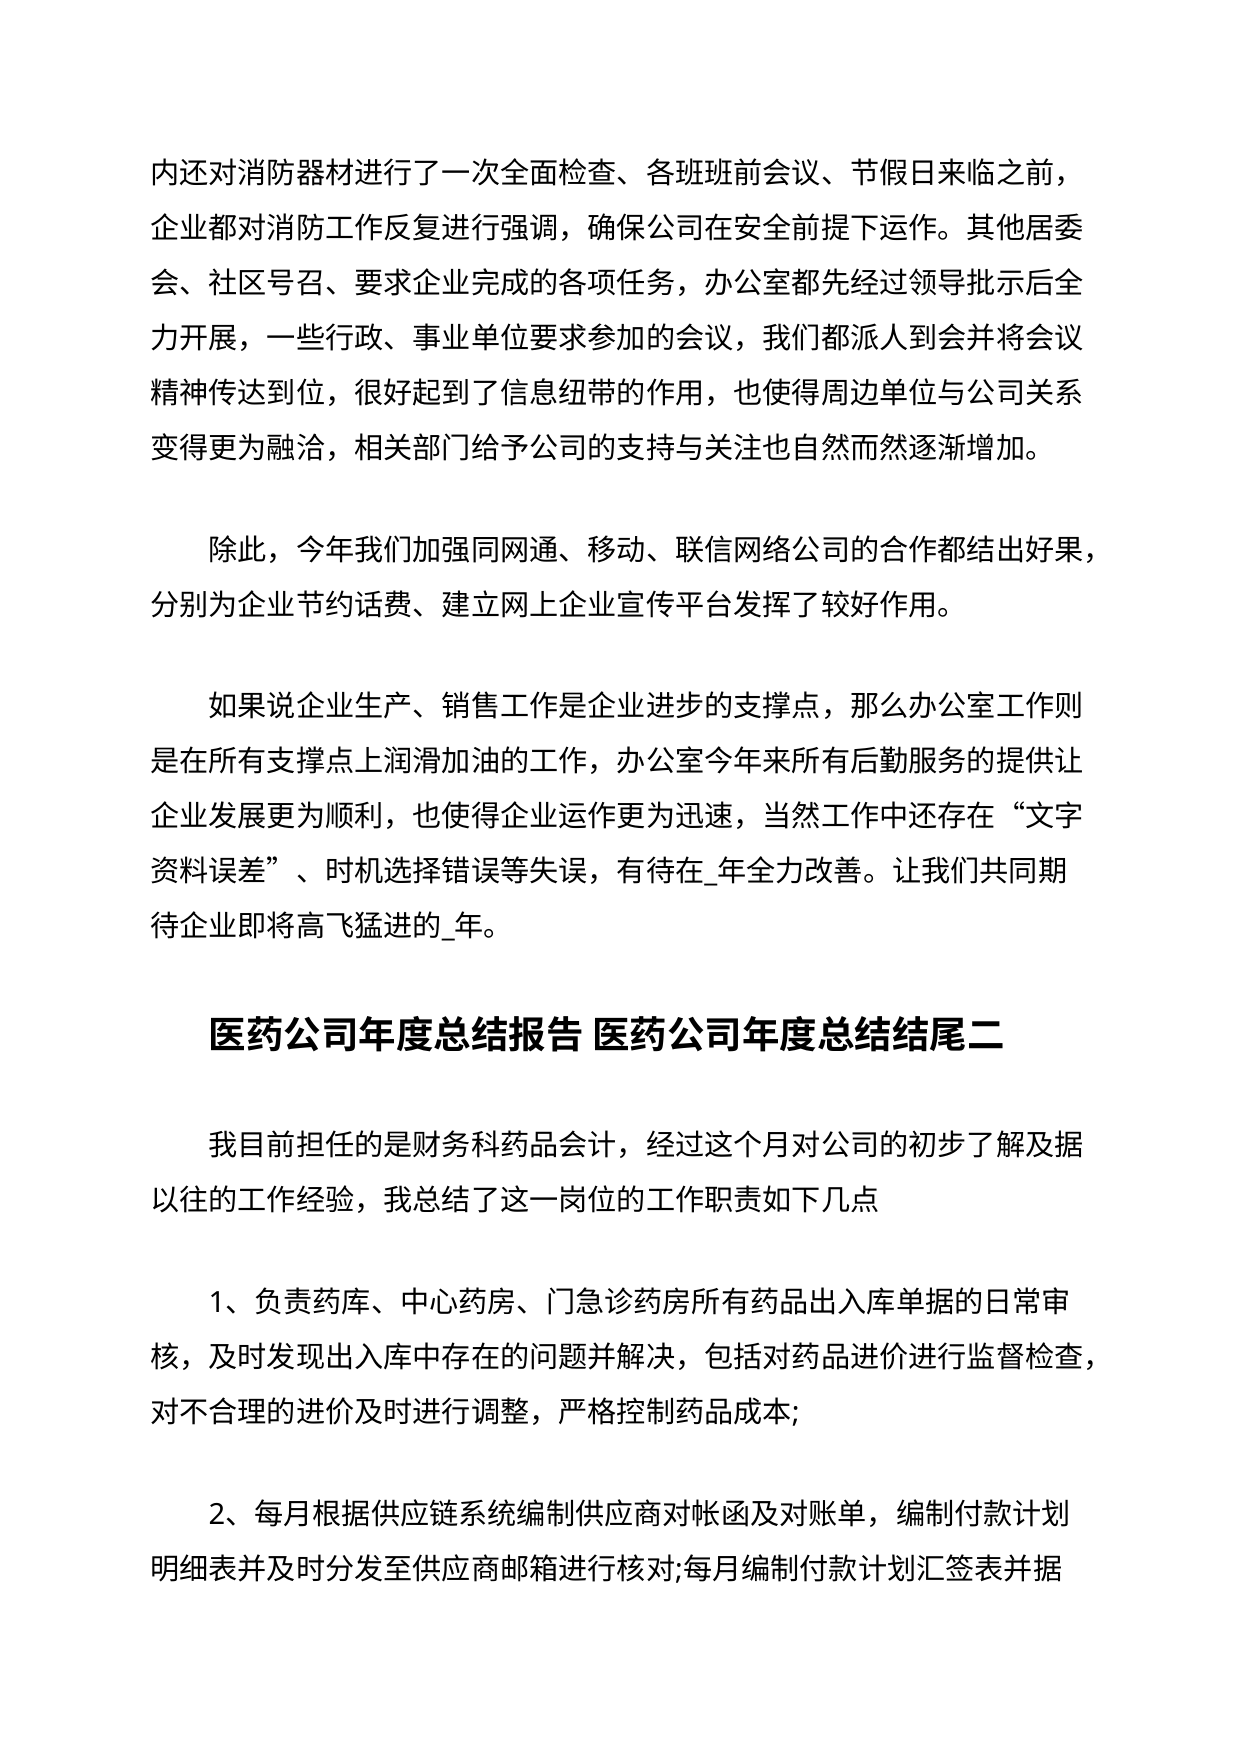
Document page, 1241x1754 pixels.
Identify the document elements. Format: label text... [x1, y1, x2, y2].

text 我目前担任的是财务科药品会计，经过这个月对公司的初步了解及据以往的工作经验，我总结了这一岗位的工作职责如下几点 [150, 1122, 1090, 1219]
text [150, 150, 1090, 467]
text 1、负责药库、中心药房、门急诊药房所有药品出入库单据的日常审核，及时发现出入库中存在的问题并解决，包括对药品进价进行监督检查，对不合理的进价及时进行调整，严格控制药品成本; [150, 1279, 1090, 1431]
text 除此，今年我们加强同网通、移动、联信网络公司的合作都结出好果，分别为企业节约话费、建立网上企业宣传平台发挥了较好作用。 [150, 526, 1090, 623]
text 如果说企业生产、销售工作是企业进步的支撑点，那么办公室工作则是在所有支撑点上润滑加油的工作，办公室今年来所有后勤服务的提供让企业发展更为顺利，也使得企业运作更为迅速，当然工作中还存在“文字资料误差”、时机选择错误等失误，有待在_年全力改善。让我们共同期待企业即将高飞猛进的_年。 [150, 683, 1090, 945]
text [150, 1491, 1090, 1588]
text 医药公司年度总结报告 医药公司年度总结结尾二 [150, 1004, 1090, 1059]
